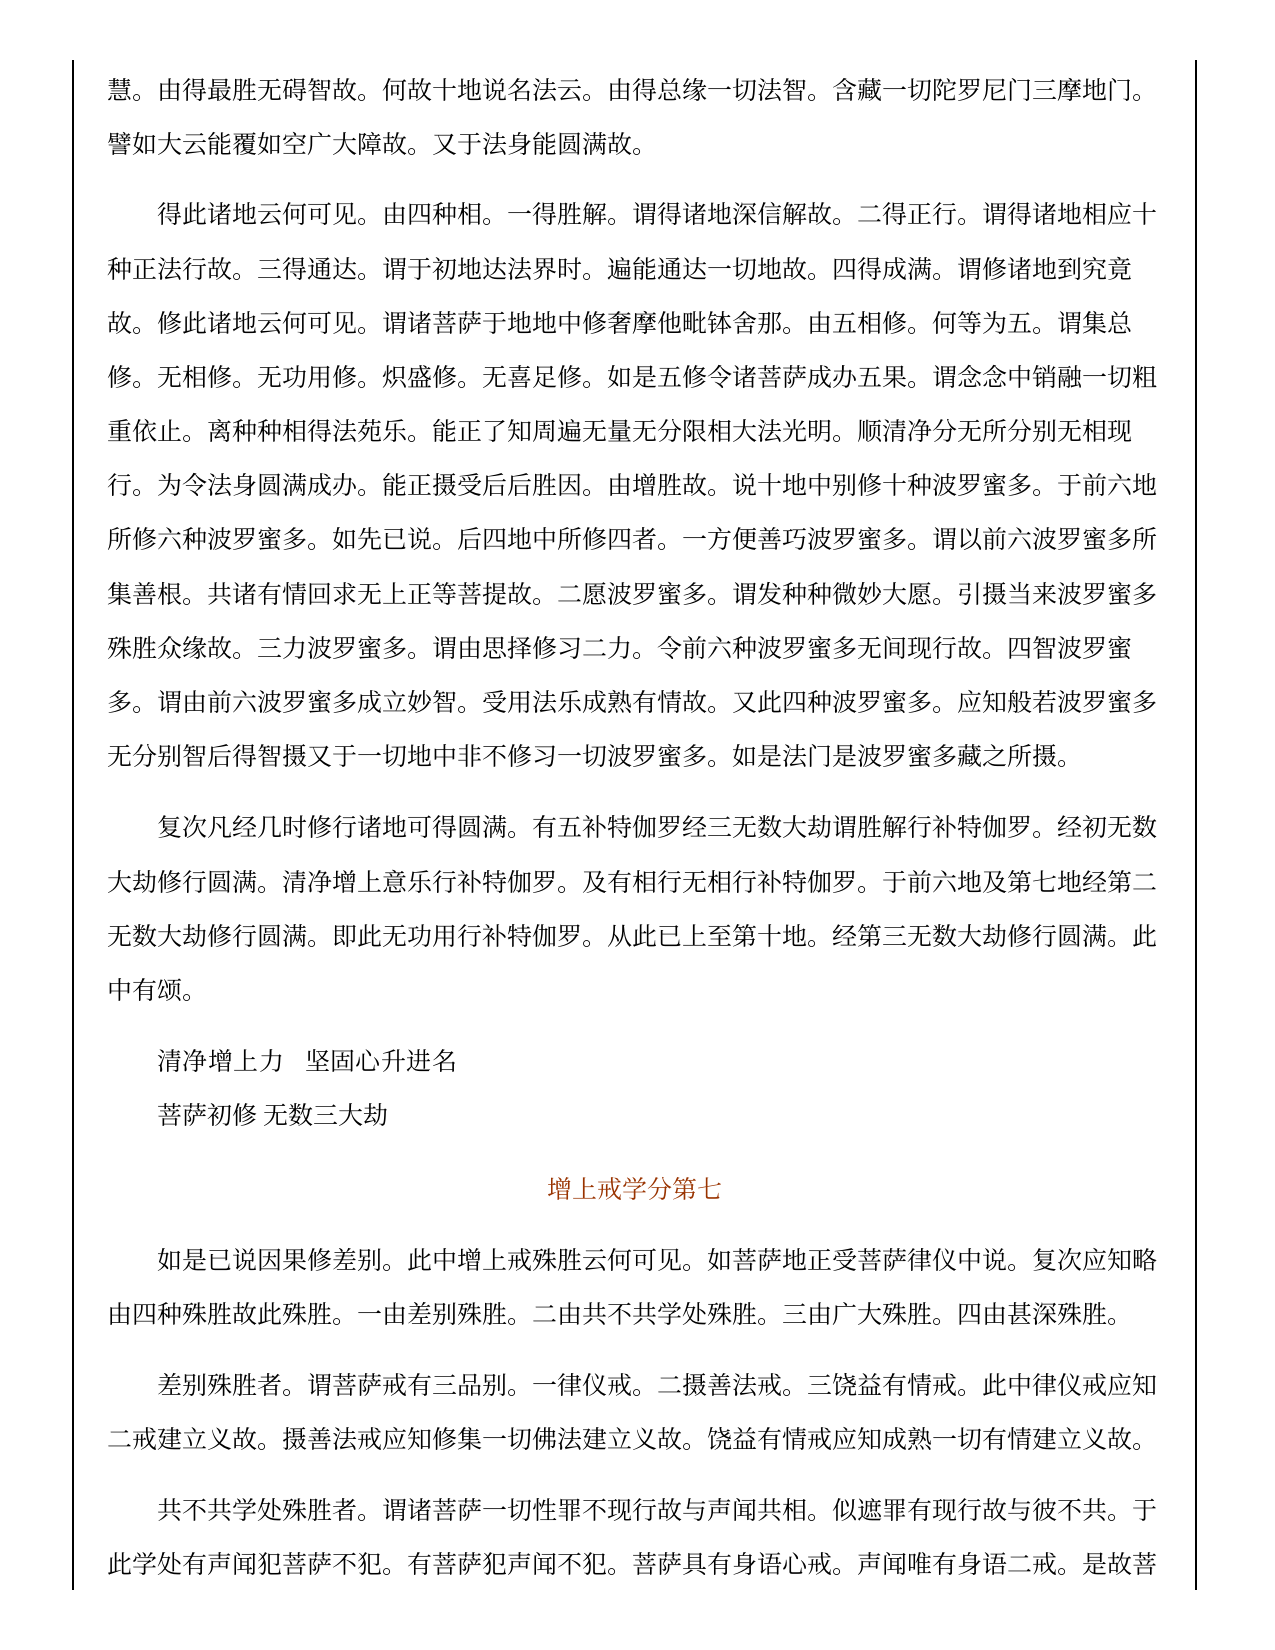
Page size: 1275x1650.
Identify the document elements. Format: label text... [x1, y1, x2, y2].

text 如是已说因果修差别。此中增上戒殊胜云何可见。如菩萨地正受菩萨律仪中说。复次应知略由四种殊胜故此殊胜。一由差别殊胜。二由共不共学处殊胜。三由广大殊胜。四由甚深殊胜。 [107, 1241, 1159, 1331]
text 得此诸地云何可见。由四种相。一得胜解。谓得诸地深信解故。二得正行。谓得诸地相应十种正法行故。三得通达。谓于初地达法界时。遍能通达一切地故。四得成满。谓修诸地到究竟 故。修此诸地云何可见。谓诸菩萨于地地中修奢摩他毗钵舍那。由五相修。何等为五。谓集总 修。无相修。无功用修。炽盛修。无喜足修。如是五修令诸菩萨成办五果。谓念念中销融一切粗重依止。离种种相得法苑乐。能正了知周遍无量无分限相大法光明。顺清净分无所分别无相现 行。为令法身圆满成办。能正摄受后后胜因。由增胜故。说十地中别修十种波罗蜜多。于前六地所修六种波罗蜜多。如先已说。后四地中所修四者。一方便善巧波罗蜜多。谓以前六波罗蜜多所集善根。共诸有情回求无上正等菩提故。二愿波罗蜜多。谓发种种微妙大愿。引摄当来波罗蜜多殊胜众缘故。三力波罗蜜多。谓由思择修习二力。令前六种波罗蜜多无间现行故。四智波罗蜜 多。谓由前六波罗蜜多成立妙智。受用法乐成熟有情故。又此四种波罗蜜多。应知般若波罗蜜多无分别智后得智摄又于一切地中非不修习一切波罗蜜多。如是法门是波罗蜜多藏之所摄。 [107, 195, 1159, 773]
text 差别殊胜者。谓菩萨戒有三品别。一律仪戒。二摄善法戒。三饶益有情戒。此中律仪戒应知二戒建立义故。摄善法戒应知修集一切佛法建立义故。饶益有情戒应知成熟一切有情建立义故。 [107, 1366, 1159, 1456]
text 清净增上力 坚固心升进名菩萨初修 无数三大劫 [157, 1041, 458, 1132]
text 复次凡经几时修行诸地可得圆满。有五补特伽罗经三无数大劫谓胜解行补特伽罗。经初无数大劫修行圆满。清净增上意乐行补特伽罗。及有相行无相行补特伽罗。于前六地及第七地经第二无数大劫修行圆满。即此无功用行补特伽罗。从此已上至第十地。经第三无数大劫修行圆满。此中有颂。 [107, 808, 1159, 1006]
text 慧。由得最胜无碍智故。何故十地说名法云。由得总缘一切法智。含藏一切陀罗尼门三摩地门。譬如大云能覆如空广大障故。又于法身能圆满故。 [107, 70, 1159, 160]
text 增上戒学分第七 [545, 1170, 724, 1206]
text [107, 1491, 1159, 1581]
